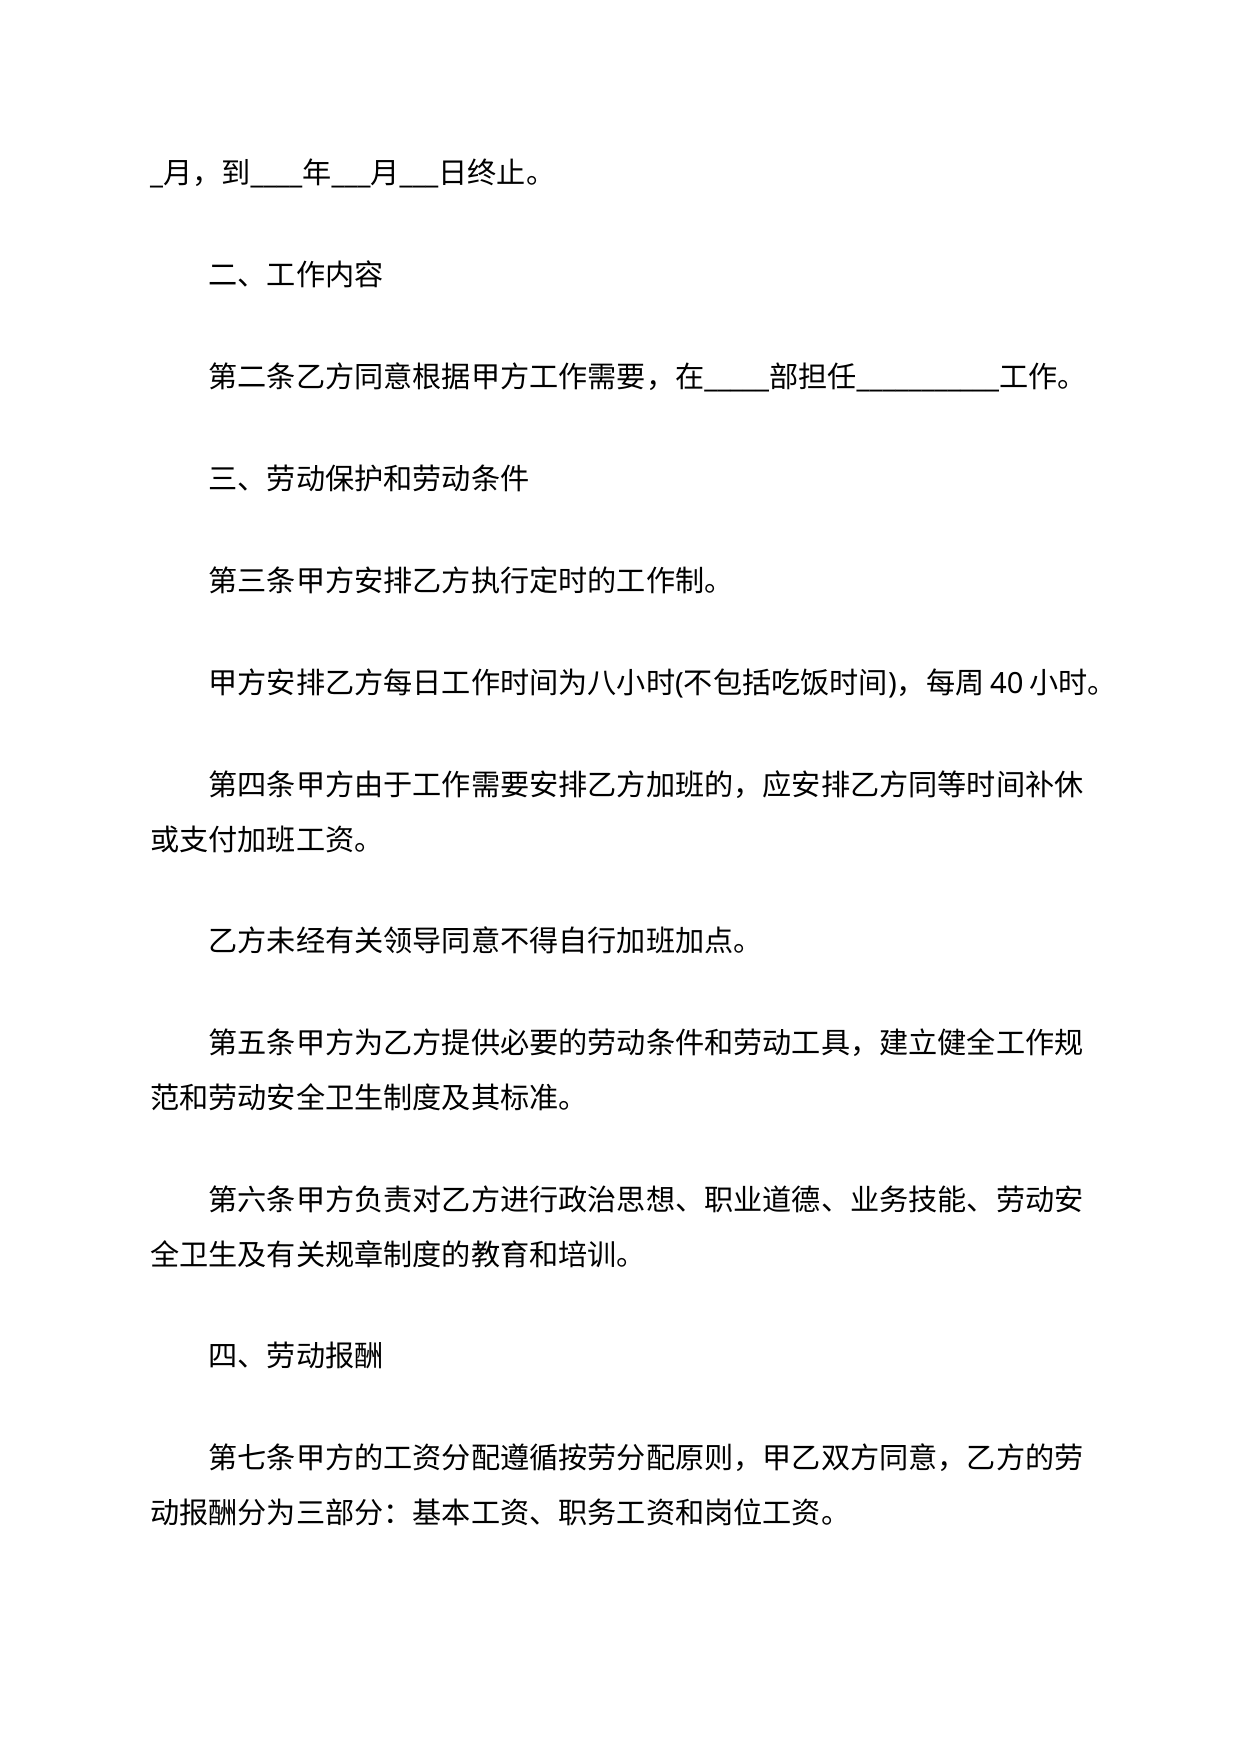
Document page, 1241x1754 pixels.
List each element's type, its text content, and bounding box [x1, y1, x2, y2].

text 二、工作内容 [150, 252, 1090, 294]
text 第三条甲方安排乙方执行定时的工作制。 [150, 557, 1090, 600]
text 甲方安排乙方每日工作时间为八小时(不包括吃饭时间)，每周40小时。 [150, 659, 1090, 702]
text 第六条甲方负责对乙方进行政治思想、职业道德、业务技能、劳动安全卫生及有关规章制度的教育和培训。 [150, 1176, 1090, 1273]
text 第四条甲方由于工作需要安排乙方加班的，应安排乙方同等时间补休或支付加班工资。 [150, 761, 1090, 858]
text 第二条乙方同意根据甲方工作需要，在_____部担任___________工作。 [150, 354, 1090, 396]
text 第七条甲方的工资分配遵循按劳分配原则，甲乙双方同意，乙方的劳动报酬分为三部分：基本工资、职务工资和岗位工资。 [150, 1435, 1090, 1532]
text 四、劳动报酬 [150, 1333, 1090, 1375]
text 乙方未经有关领导同意不得自行加班加点。 [150, 918, 1090, 960]
text 第五条甲方为乙方提供必要的劳动条件和劳动工具，建立健全工作规范和劳动安全卫生制度及其标准。 [150, 1020, 1090, 1117]
text 三、劳动保护和劳动条件 [150, 456, 1090, 498]
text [150, 150, 1090, 192]
